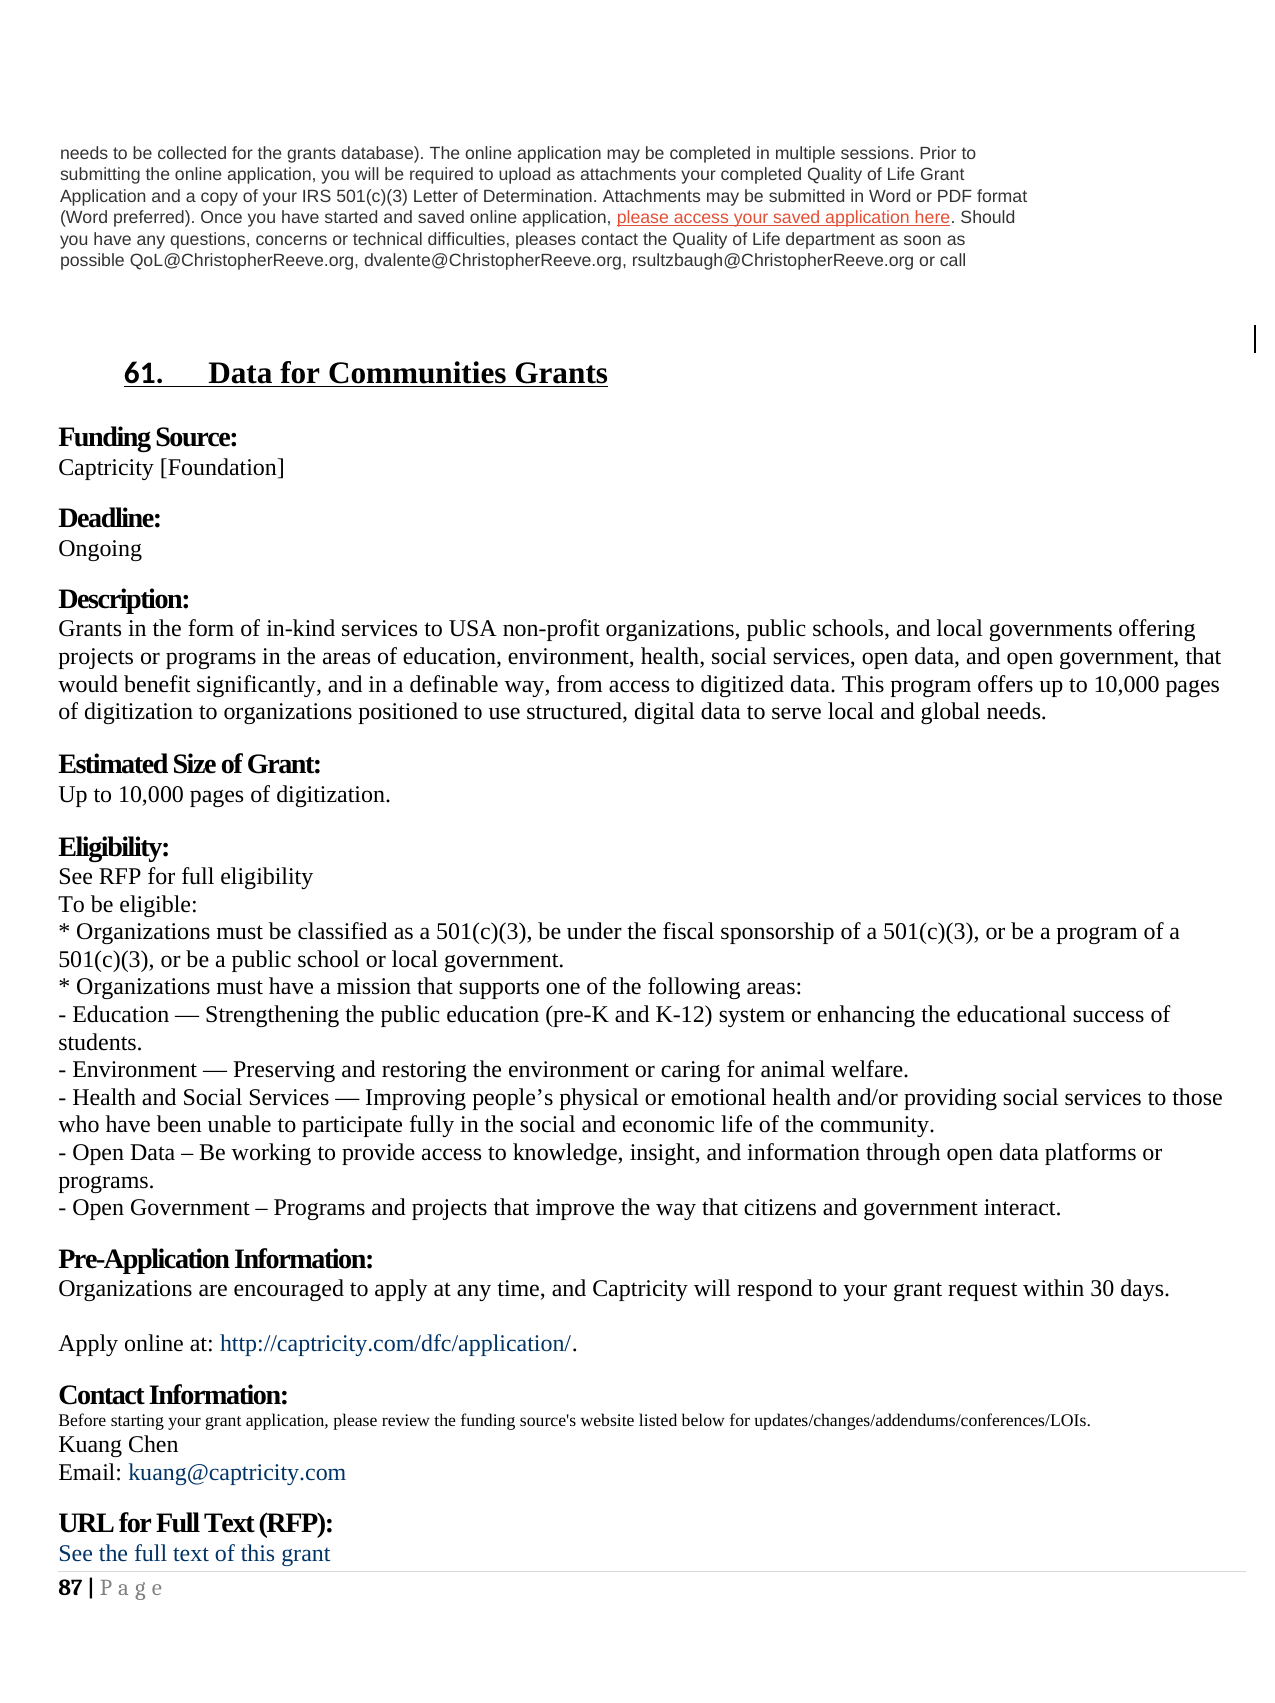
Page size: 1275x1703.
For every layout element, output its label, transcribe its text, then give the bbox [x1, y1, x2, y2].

text Ongoing [58, 533, 1246, 561]
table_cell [57, 111, 1030, 325]
table_header Estimated Size of Grant: Up to 10,000 pages of digitization. [57, 746, 1244, 829]
text URL for Full Text (RFP): [58, 1506, 1246, 1539]
text Contact Information: [58, 1378, 1246, 1410]
text See RFP for full eligibility To be eligible: * Organizations must be classified as a 501(c)(3), be under the fiscal sponsorship of a 501(c)(3), or be a program of a 501(c)(3), or be a public school or local government. * Organizations must have a mission that supports one of the following areas: - Education — Strengthening the public education (pre-K and K-12) system or enhancing the educational success of students. - Environment — Preserving and restoring the environment or caring for animal welfare. - Health and Social Services — Improving people’s physical or emotional health and/or providing social services to those who have been unable to participate fully in the social and economic life of the community. - Open Data – Be working to provide access to knowledge, insight, and information through open data platforms or programs. - Open Government – Programs and projects that improve the way that citizens and government interact. [58, 862, 1246, 1221]
text Deadline: [58, 501, 1246, 533]
text Captricity [Foundation] [58, 453, 1246, 480]
text Before starting your grant application, please review the funding source's website listed below for updates/changes/addendums/conferences/LOIs. [58, 1410, 1246, 1430]
text See the full text of this grant [58, 1539, 1246, 1566]
text Grants in the form of in-kind services to USA non-profit organizations, public schools, and local governments offering projects or programs in the areas of education, environment, health, social services, open data, and open government, that would benefit significantly, and in a definable way, from access to digitized data. This program offers up to 10,000 pages of digitization to organizations positioned to use structured, digital data to serve local and global needs. [58, 614, 1246, 725]
text Funding Source: [58, 420, 1246, 453]
text Description: [58, 582, 1246, 614]
text Pre-Application Information: [58, 1242, 1246, 1274]
text Kuang Chen Email: kuang@captricity.com [58, 1430, 1246, 1486]
text Eligibility: [58, 829, 1246, 862]
list Data for Communities Grants [124, 353, 1246, 392]
text Organizations are encouraged to apply at any time, and Captricity will respond to your grant request within 30 days. Apply online at: http://captricity.com/dfc/application/. [58, 1274, 1246, 1357]
